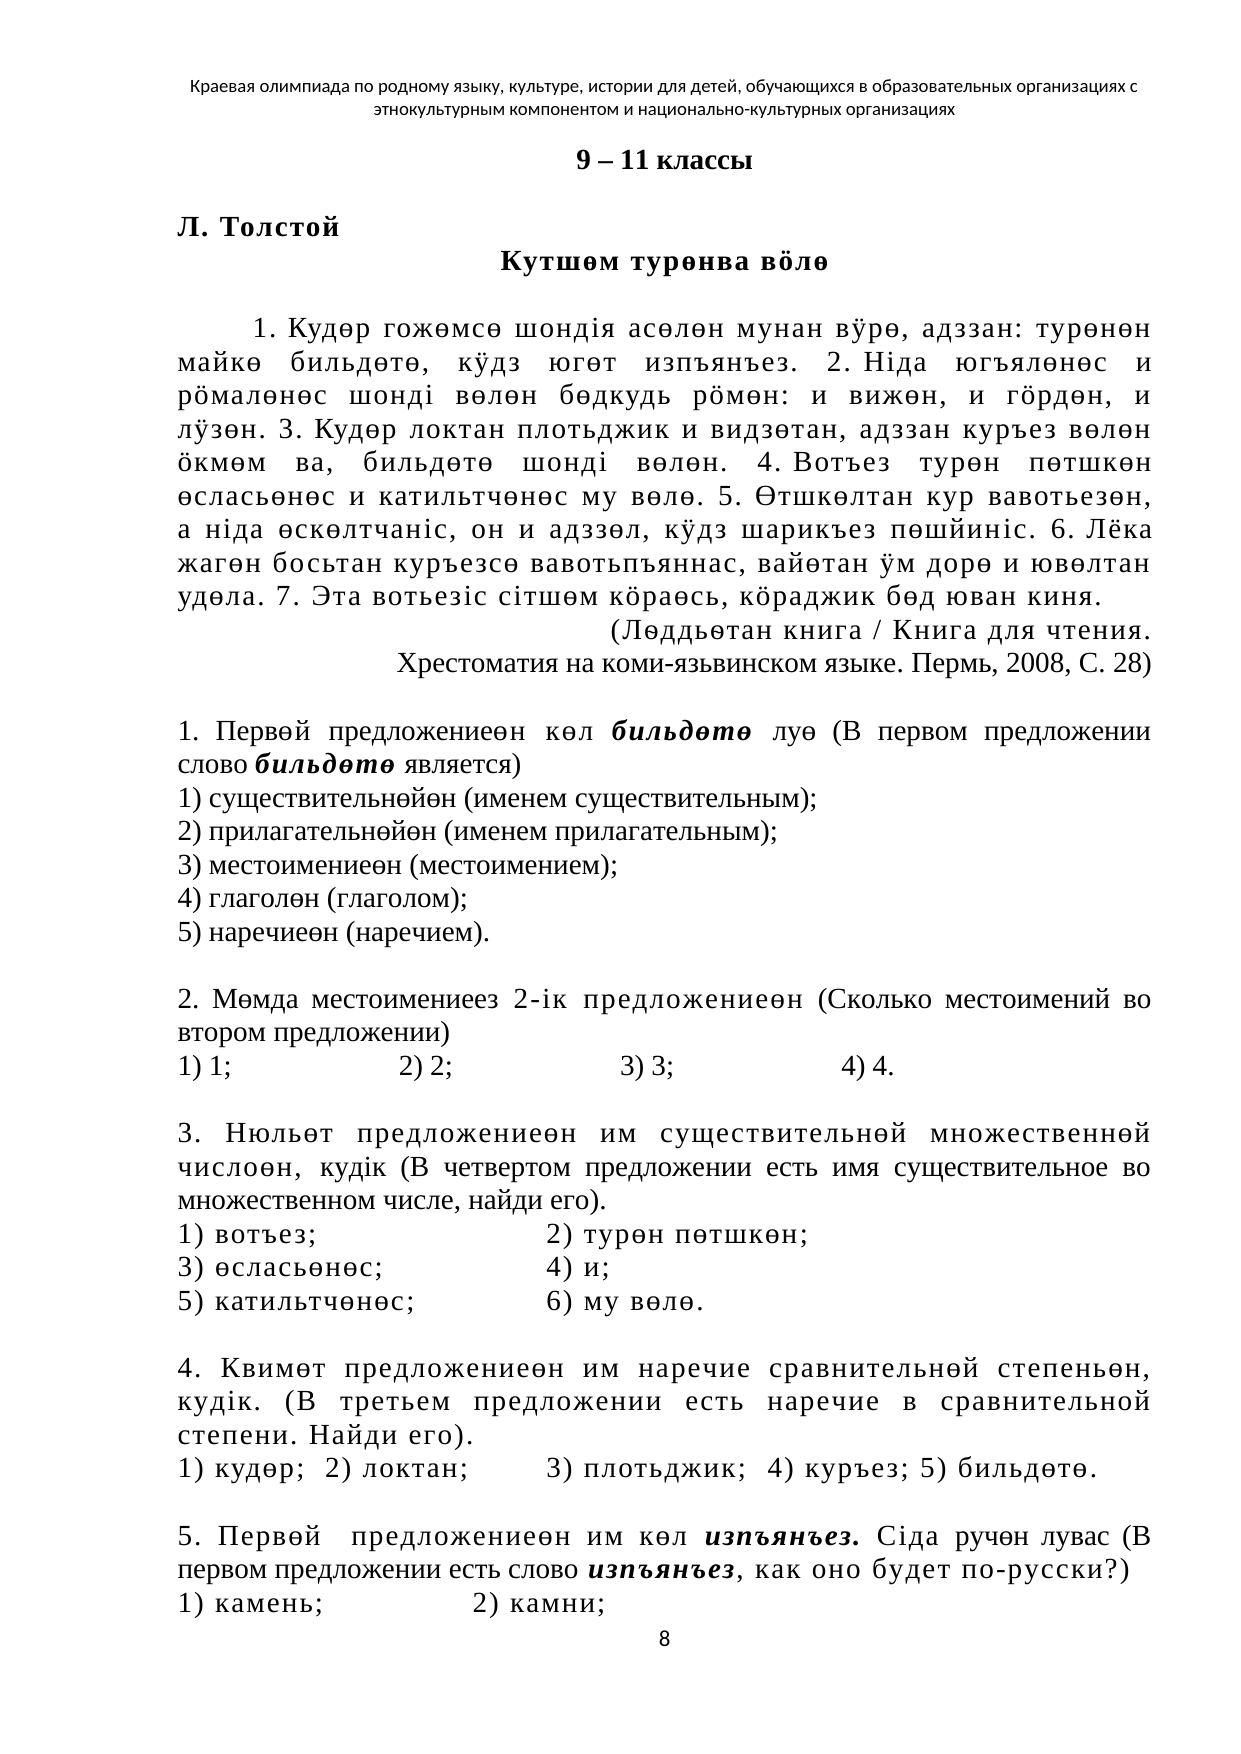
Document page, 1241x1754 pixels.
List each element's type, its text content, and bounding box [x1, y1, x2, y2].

text Хрестоматия на коми-язьвинском языке. Пермь, 2008, С. 28) [177, 646, 1152, 679]
text 1) вотъез; 2) турөн пөтшкөн; [177, 1216, 1152, 1249]
text 1) существительнөйөн (именем существительным); [177, 780, 1152, 813]
list 1) 1; 2) 2; 3) 3; 4) 4. [177, 1048, 1152, 1082]
text (Лѳддьѳтан книга / Книга для чтения. [177, 612, 1152, 646]
list 3. Нюльөт предложениеөн им существительнөй множественнөй числоөн, кудiк (В четвертом предложении есть имя существительное во множественном числе, найди его). [177, 1115, 1152, 1216]
text 5) катильтчөнөс; 6) му вөлө. [177, 1283, 1152, 1316]
text Л. Толстой [177, 209, 1152, 243]
list 5. Первөй предложениеөн им көл изпъянъез. Сiда ручөн лувас (В первом предложении есть слово изпъянъез, как оно будет по-русски?) [177, 1518, 1152, 1585]
text 5) наречиеөн (наречием). [177, 914, 1152, 947]
text 4) глаголөн (глаголом); [177, 880, 1152, 914]
text 2. Мөмда местоимениеез 2-iк предложениеөн (Сколько местоимений во втором предложении) [177, 981, 1152, 1048]
text 1. Кудөр гожөмсө шондiя асөлөн мунан вÿрө, адззан: турөнөн майкө бильдөтө, кÿдз югөт изпъянъез. 2. Нiда югъялөнөс и рöмалөнөс шондi вөлөн бөдкудь рöмөн: и вижөн, и гöрдөн, и лÿзөн. 3. Кудөр локтан плотьджик и видзөтан, адззан куръез вөлөн öкмөм ва, бильдөтө шондi вөлөн. 4. Вотъез турөн пөтшкөн өсласьөнөс и катильтчөнөс му вөлө. 5. Өтшкөлтан кур вавотьезөн, а нiда өскөлтчанiс, он и адззөл, кÿдз шарикъез пөшйинiс. 6. Лёка жагөн босьтан куръезсө вавотьпъяннас, вайөтан ÿм дорө и ювөлтан удөла. 7. Эта вотьезiс сiтшөм кöраөсь, кöраджик бөд юван киня. [177, 310, 1152, 612]
text 3) өсласьөнөс; 4) и; [177, 1249, 1152, 1283]
text 3) местоимениеөн (местоимением); [177, 847, 1152, 880]
list 4. Квимөт предложениеөн им наречие сравнительнөй степеньөн, кудiк. (В третьем предложении есть наречие в сравнительной степени. Найди его). [177, 1350, 1152, 1451]
text 2) прилагательнөйөн (именем прилагательным); [177, 813, 1152, 847]
text 9 – 11 классы [177, 142, 1152, 176]
text 1) кудөр; 2) локтан; 3) плотьджик; 4) куръез; 5) бильдөтө. [177, 1451, 1152, 1484]
text 1. Первөй предложениеөн көл бильдөтө луө (В первом предложении слово бильдөтө является) [177, 713, 1152, 780]
text 1) камень; 2) камни; [177, 1585, 1152, 1618]
text Кутшөм турөнва вöлө [177, 243, 1152, 277]
